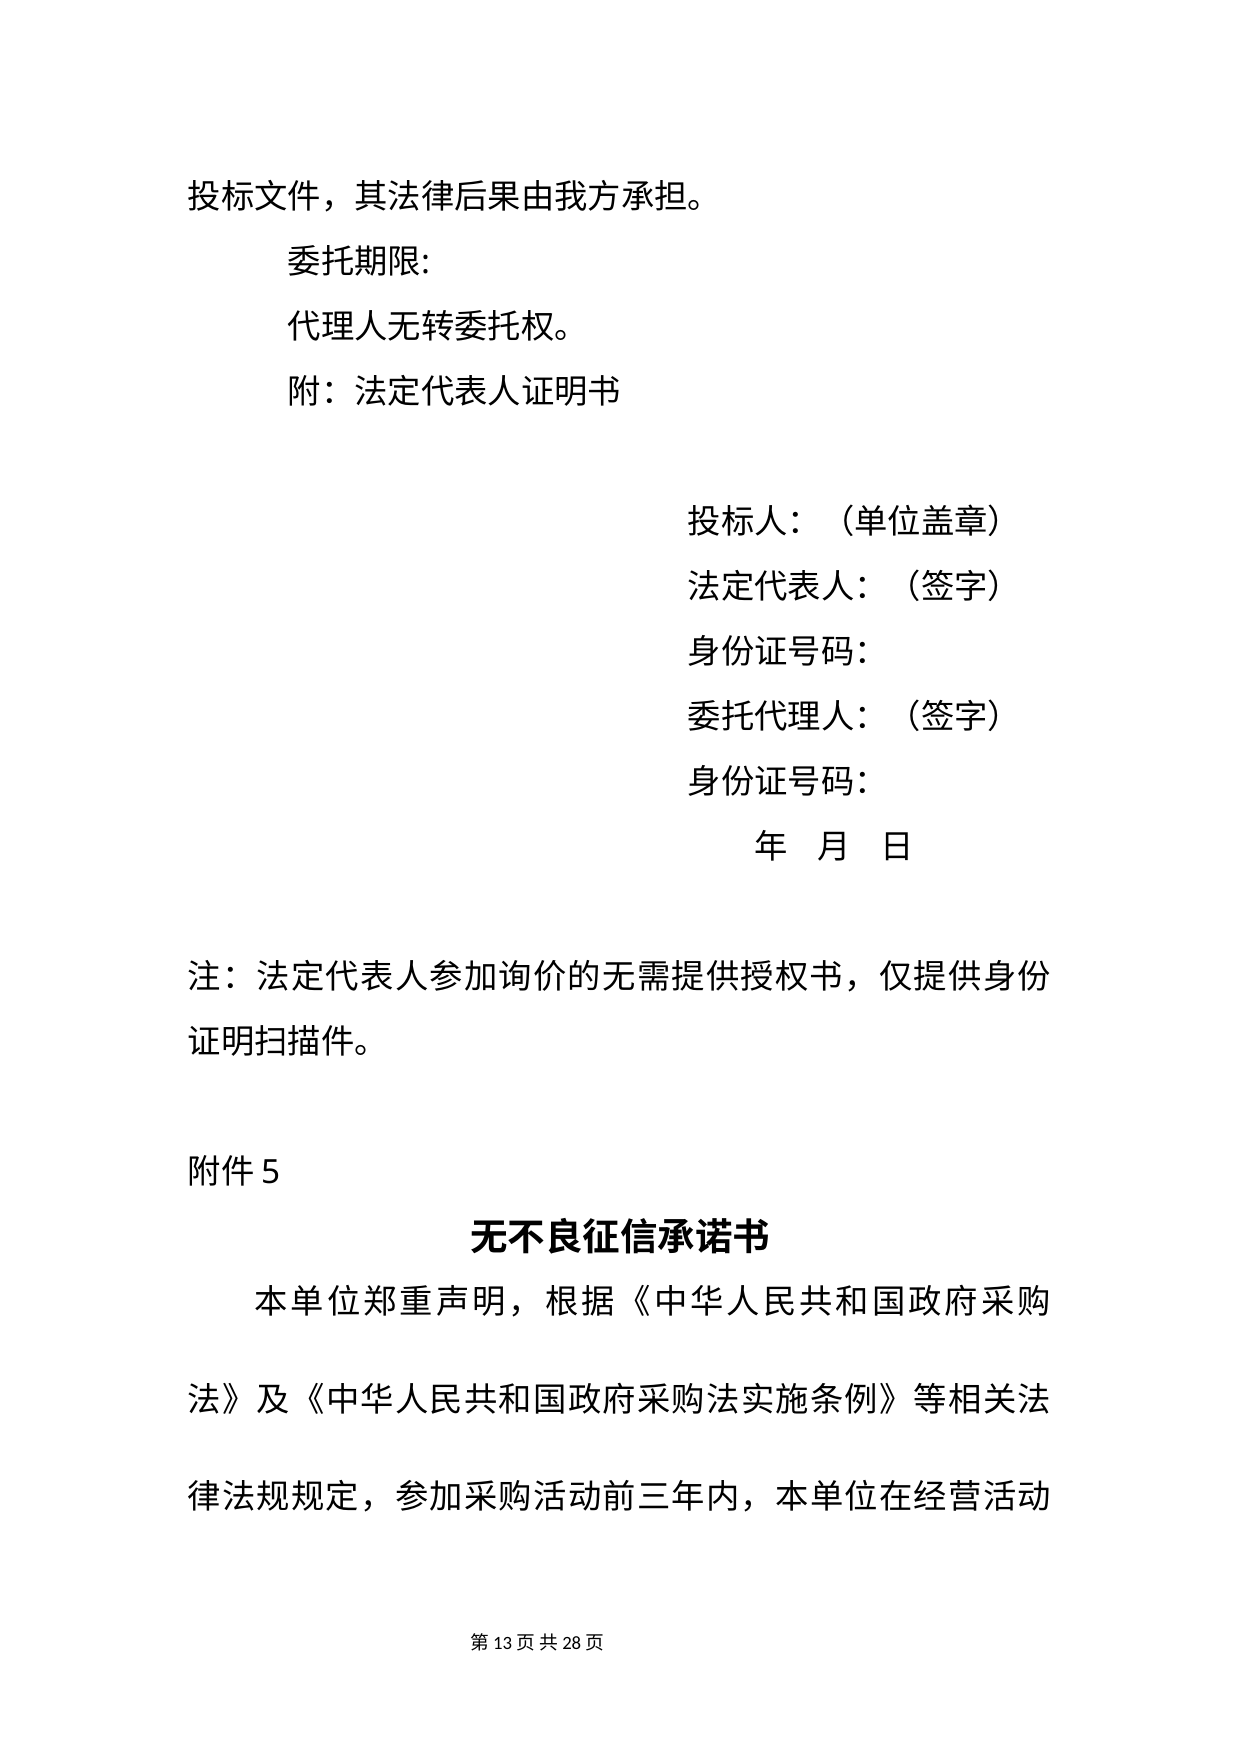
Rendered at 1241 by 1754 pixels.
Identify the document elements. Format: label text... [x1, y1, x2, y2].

text 身份证号码： [187, 747, 1053, 812]
text 投标人：（单位盖章） [187, 487, 1053, 552]
text 身份证号码： [187, 617, 1053, 682]
text 法定代表人：（签字） [187, 552, 1053, 617]
text 附：法定代表人证明书 [187, 357, 1053, 422]
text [187, 1267, 1053, 1527]
text 委托代理人：（签字） [187, 682, 1053, 747]
text 代理人无转委托权。 [187, 292, 1053, 357]
text 附件5 [187, 1137, 1053, 1202]
text 注：法定代表人参加询价的无需提供授权书，仅提供身份证明扫描件。 [187, 942, 1053, 1072]
text 年 月 日 [187, 812, 1053, 877]
text 无不良征信承诺书 [187, 1202, 1053, 1267]
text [187, 162, 1053, 227]
text 委托期限: [187, 227, 1053, 292]
